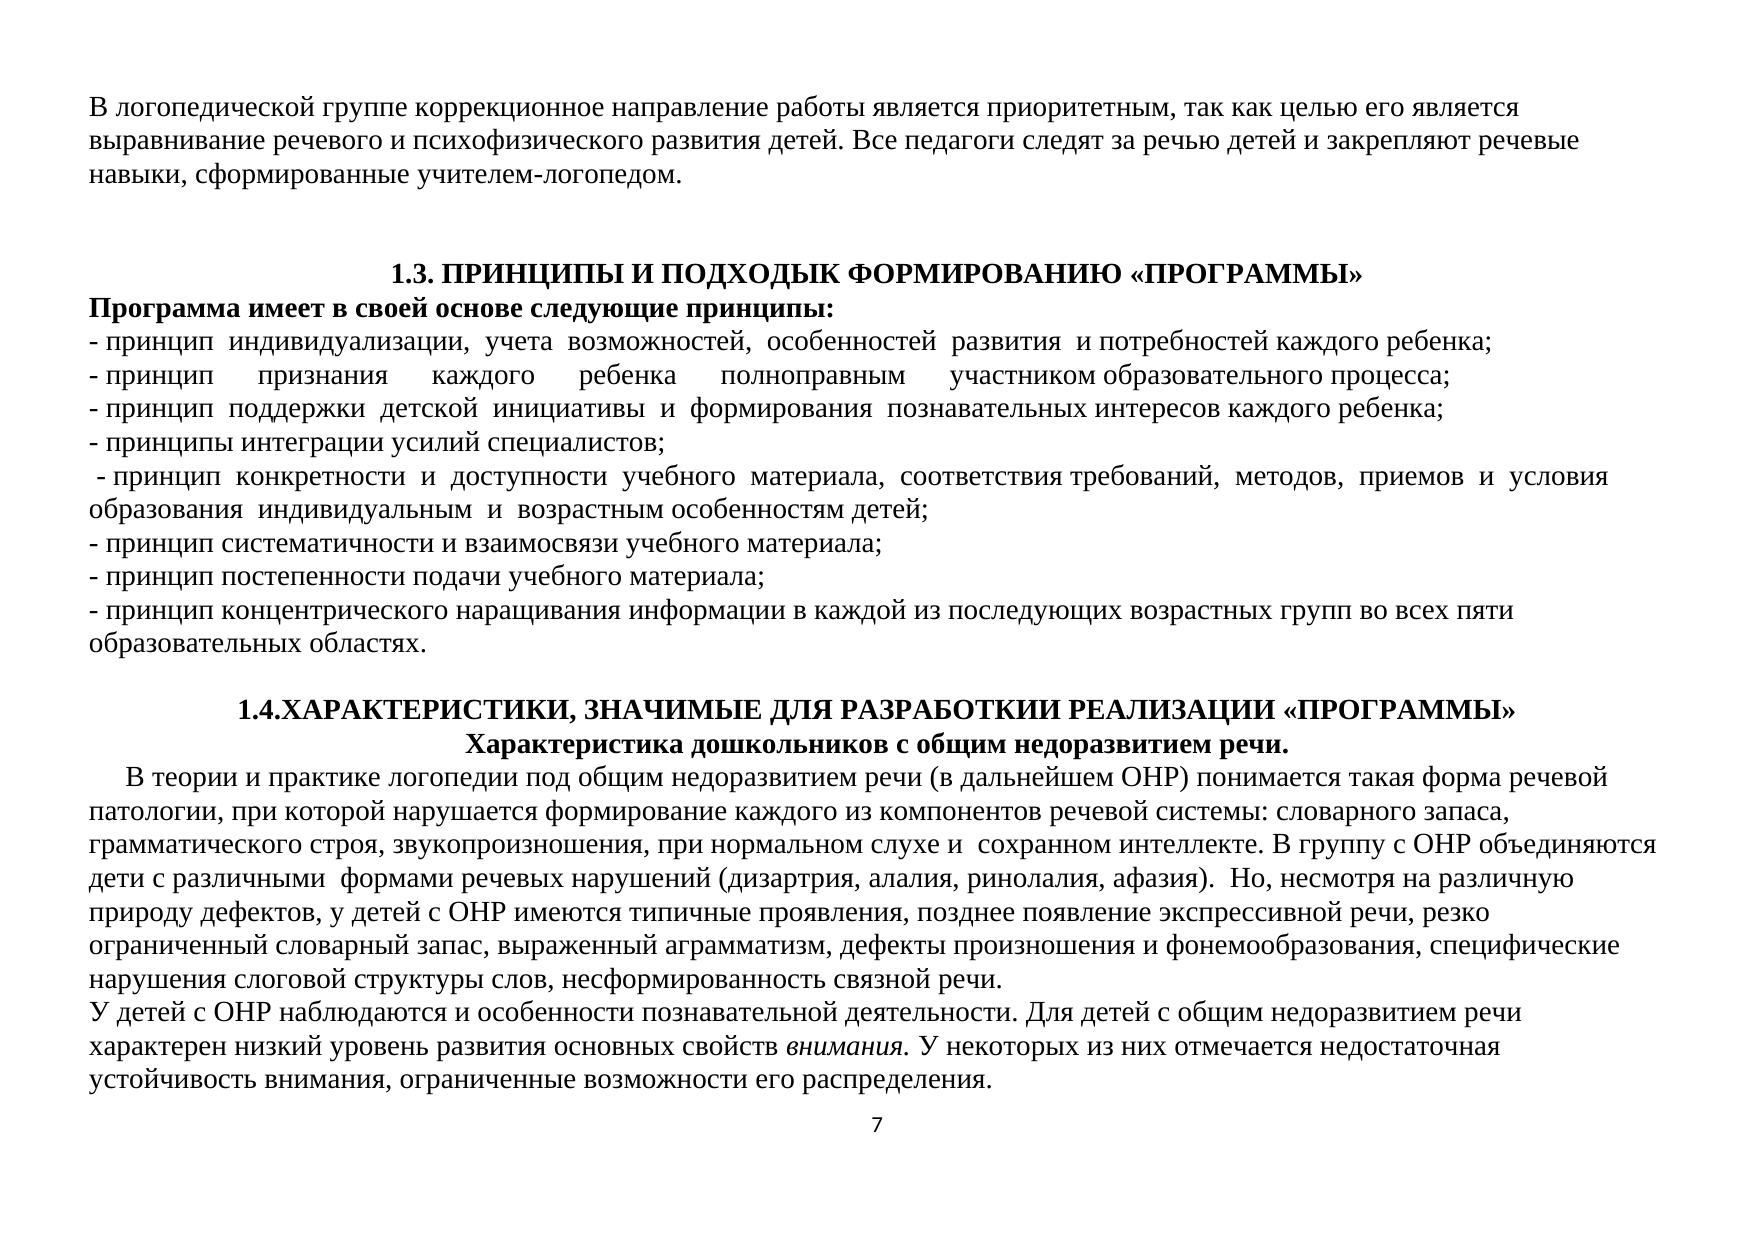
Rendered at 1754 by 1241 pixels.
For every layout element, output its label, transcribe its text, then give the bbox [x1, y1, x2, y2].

text - принцип концентрического наращивания информации в каждой из последующих возрастных групп во всех пяти образовательных областях. [89, 592, 1665, 659]
text - принцип признания каждого ребенка полноправным участником образовательного процесса; [89, 357, 1665, 391]
text Программа имеет в своей основе следующие принципы: [89, 290, 1665, 323]
text 1.3. ПРИНЦИПЫ И ПОДХОДЫК ФОРМИРОВАНИЮ «ПРОГРАММЫ» [89, 256, 1665, 290]
text - принципы интеграции усилий специалистов; [89, 424, 1665, 458]
text - принцип постепенности подачи учебного материала; [89, 558, 1665, 592]
text Характеристика дошкольников с общим недоразвитием речи. [89, 726, 1665, 759]
text 1.4.ХАРАКТЕРИСТИКИ, ЗНАЧИМЫЕ ДЛЯ РАЗРАБОТКИИ РЕАЛИЗАЦИИ «ПРОГРАММЫ» [89, 692, 1665, 726]
text - принцип конкретности и доступности учебного материала, соответствия требований, методов, приемов и условия образования индивидуальным и возрастным особенностям детей; [89, 458, 1665, 525]
text - принцип систематичности и взаимосвязи учебного материала; [89, 525, 1665, 558]
text В теории и практике логопедии под общим недоразвитием речи (в дальнейшем ОНР) понимается такая форма речевой патологии, при которой нарушается формирование каждого из компонентов речевой системы: словарного запаса, грамматического строя, звукопроизношения, при нормальном слухе и сохранном интеллекте. В группу с ОНР объединяются дети с различными формами речевых нарушений (дизартрия, алалия, ринолалия, афазия). Но, несмотря на различную природу дефектов, у детей с ОНР имеются типичные проявления, позднее появление экспрессивной речи, резко ограниченный словарный запас, выраженный аграмматизм, дефекты произношения и фонемообразования, специфические нарушения слоговой структуры слов, несформированность связной речи. [89, 759, 1665, 994]
text - принцип индивидуализации, учета возможностей, особенностей развития и потребностей каждого ребенка; [89, 323, 1665, 357]
text В логопедической группе коррекционное направление работы является приоритетным, так как целью его является выравнивание речевого и психофизического развития детей. Все педагоги следят за речью детей и закрепляют речевые навыки, сформированные учителем-логопедом. [89, 89, 1665, 189]
text У детей с ОНР наблюдаются и особенности познавательной деятельности. Для детей с общим недоразвитием речи характерен низкий уровень развития основных свойств внимания. У некоторых из них отмечается недостаточная устойчивость внимания, ограниченные возможности его распределения. [89, 994, 1665, 1095]
text - принцип поддержки детской инициативы и формирования познавательных интересов каждого ребенка; [89, 391, 1665, 424]
